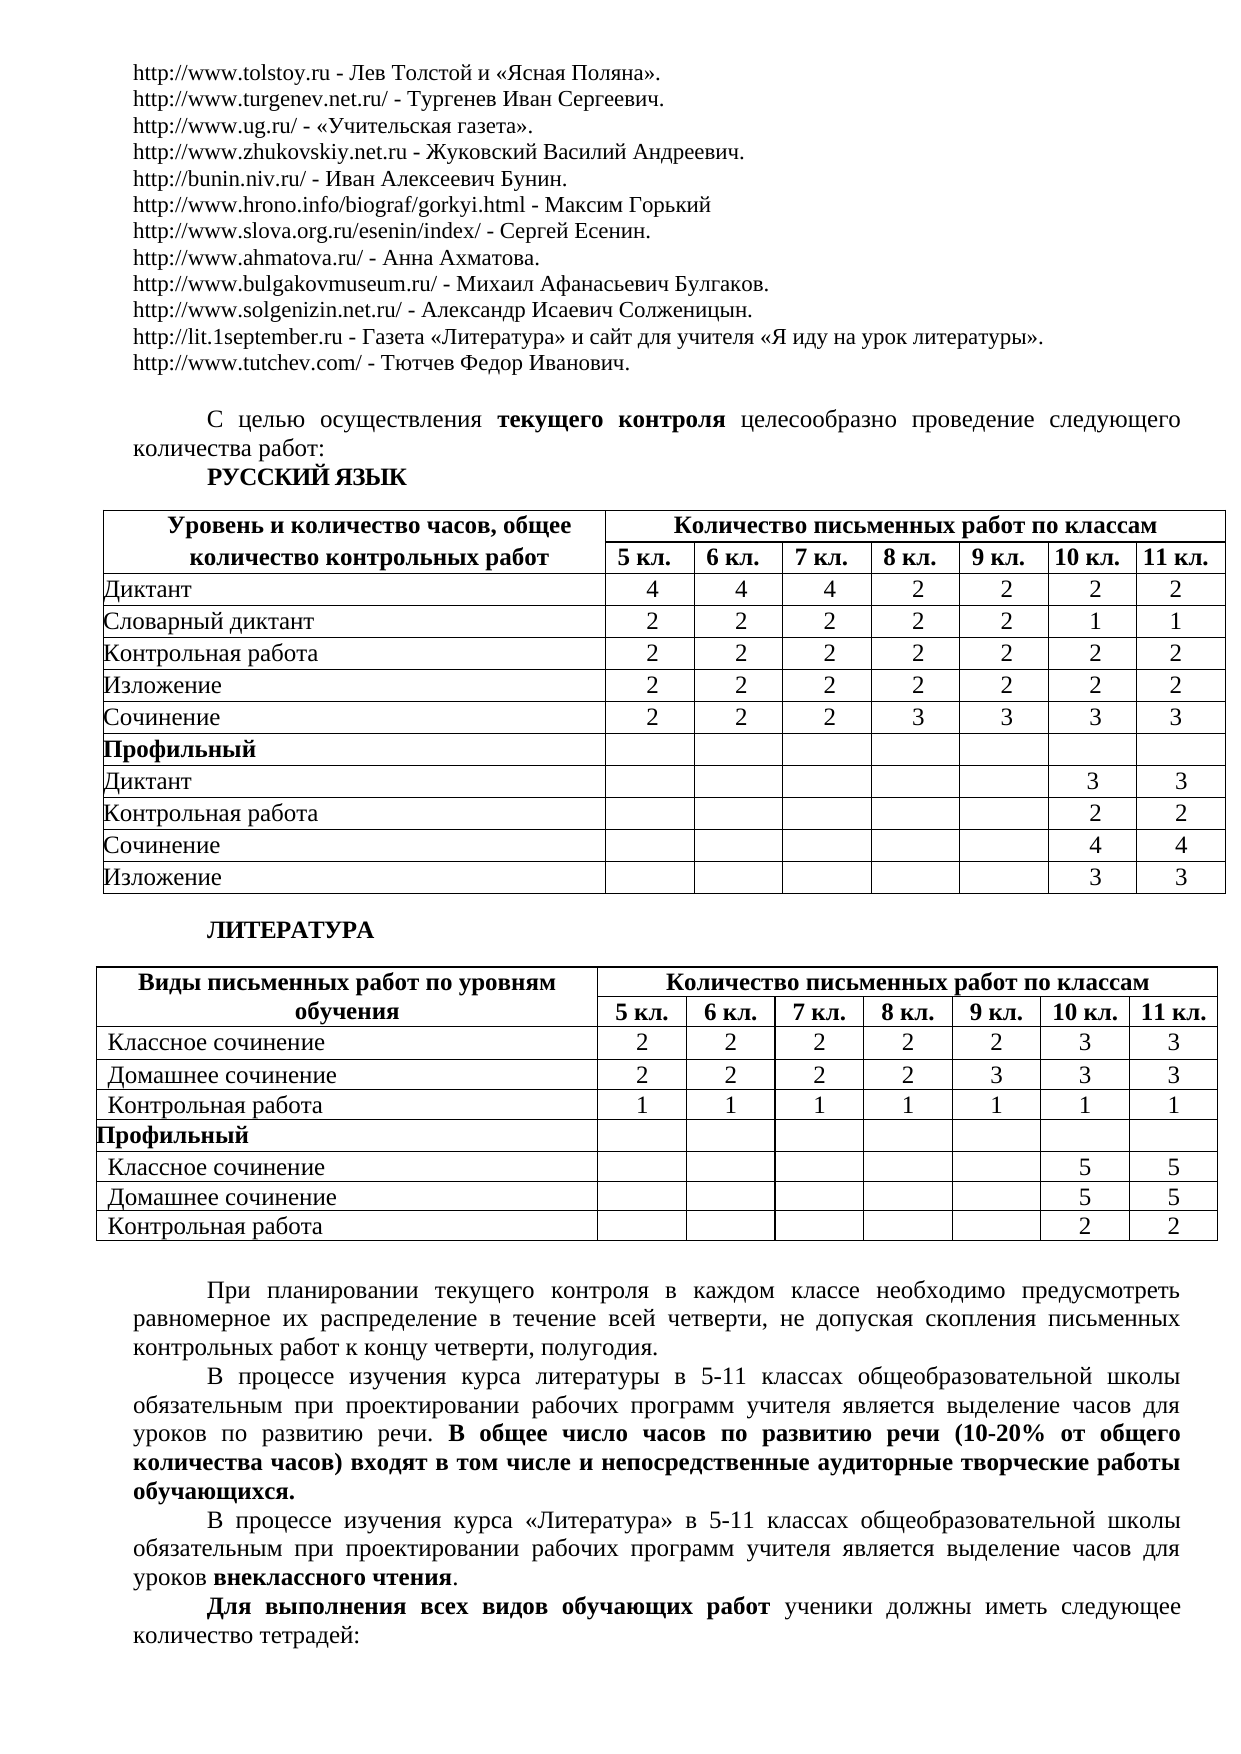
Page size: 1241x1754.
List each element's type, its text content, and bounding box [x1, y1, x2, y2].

table_cell 2 [776, 1060, 863, 1089]
table_cell 8 кл. [864, 997, 952, 1026]
table_cell [606, 798, 694, 829]
table_cell 3 [1041, 1060, 1129, 1089]
table_cell 1 [953, 1090, 1040, 1119]
table_cell 2 [960, 638, 1048, 669]
table_cell 1 [598, 1090, 686, 1119]
table_cell 4 [1137, 830, 1225, 861]
text http://www.solgenizin.net.ru/ - Александр Исаевич Солженицын. [133, 296, 1181, 323]
table_cell 3 [1041, 1027, 1129, 1059]
table_cell 10 кл. [1049, 543, 1136, 573]
table_cell 4 [1049, 830, 1136, 861]
table_cell 2 [783, 702, 871, 733]
table_cell Контрольная работа [97, 1090, 597, 1119]
table_cell 9 кл. [953, 997, 1040, 1026]
table_cell [776, 1120, 863, 1151]
table_cell 1 [1041, 1090, 1129, 1119]
table_cell [695, 798, 782, 829]
table_cell 4 [695, 574, 782, 605]
table_cell 5 [1041, 1182, 1129, 1210]
table_cell [872, 830, 959, 861]
table_cell [953, 1152, 1040, 1181]
table_cell 2 [695, 670, 782, 701]
table_cell 2 [1130, 1211, 1217, 1240]
table_cell 1 [776, 1090, 863, 1119]
table_cell 5 кл. [606, 543, 694, 573]
table_cell [783, 734, 871, 765]
table_cell Контрольная работа [104, 798, 605, 829]
table_cell 3 [1130, 1027, 1217, 1059]
table_cell 2 [872, 606, 959, 637]
table_cell 2 [695, 702, 782, 733]
table_cell 2 [606, 670, 694, 701]
table_cell 2 [864, 1027, 952, 1059]
table_cell [687, 1211, 774, 1240]
table_cell Сочинение [104, 830, 605, 861]
table_cell [598, 1182, 686, 1210]
table_cell [783, 766, 871, 797]
table_cell [1130, 1120, 1217, 1151]
table_cell 2 [776, 1027, 863, 1059]
table_cell 2 [687, 1060, 774, 1089]
table_cell 2 [960, 670, 1048, 701]
table_cell 2 [1049, 574, 1136, 605]
table_cell [783, 862, 871, 893]
table_cell 2 [606, 606, 694, 637]
table_cell [1041, 1120, 1129, 1151]
table_header Количество письменных работ по классам [606, 511, 1225, 541]
table_cell 2 [872, 670, 959, 701]
table_cell [695, 862, 782, 893]
table_cell 2 [1137, 638, 1225, 669]
table_cell [598, 1120, 686, 1151]
table_cell 3 [1137, 862, 1225, 893]
table_cell 2 [687, 1027, 774, 1059]
text С целью осуществления текущего контроля целесообразно проведение следующего количества работ: [133, 404, 1181, 462]
table_cell [960, 862, 1048, 893]
table_cell Классное сочинение [97, 1152, 597, 1181]
table_cell 3 [953, 1060, 1040, 1089]
table_cell 2 [783, 638, 871, 669]
text http://www.slova.org.ru/esenin/index/ - Сергей Есенин. [133, 217, 1181, 244]
table_cell 6 кл. [695, 543, 782, 573]
table_cell Домашнее сочинение [97, 1060, 597, 1089]
table_cell 7 кл. [783, 543, 871, 573]
table_cell [872, 734, 959, 765]
table_cell 10 кл. [1041, 997, 1129, 1026]
table_cell 2 [695, 638, 782, 669]
text В процессе изучения курса «Литература» в 5-11 классах общеобразовательной школы обязательным при проектировании рабочих программ учителя является выделение часов для уроков внеклассного чтения. [133, 1505, 1181, 1591]
table_cell 2 [598, 1060, 686, 1089]
text http://www.turgenev.net.ru/ - Тургенев Иван Сергеевич. [133, 86, 1181, 112]
table_cell [687, 1152, 774, 1181]
table_cell 2 [783, 606, 871, 637]
table_cell 3 [1137, 766, 1225, 797]
text http://www.tolstoy.ru - Лев Толстой и «Ясная Поляна». [133, 59, 1181, 86]
table_cell [783, 798, 871, 829]
table_cell Контрольная работа [97, 1211, 597, 1240]
table_cell 1 [1137, 606, 1225, 637]
table_cell [872, 862, 959, 893]
table_cell 2 [606, 638, 694, 669]
table_cell [598, 1211, 686, 1240]
table_cell 8 кл. [872, 543, 959, 573]
text http://www.zhukovskiy.net.ru - Жуковский Василий Андреевич. [133, 138, 1181, 164]
table_cell 5 кл. [598, 997, 686, 1026]
table_cell 2 [872, 574, 959, 605]
table_cell Словарный диктант [104, 606, 605, 637]
table_header Уровень и количество часов, общее количество контрольных работ [104, 511, 605, 573]
table_cell [695, 766, 782, 797]
table_cell Диктант [104, 574, 605, 605]
table_cell [1049, 734, 1136, 765]
table_cell 2 [1049, 798, 1136, 829]
table_header Количество письменных работ по классам [598, 968, 1217, 996]
table_cell [687, 1182, 774, 1210]
table_cell [864, 1152, 952, 1181]
table_cell [776, 1211, 863, 1240]
table_cell 1 [1130, 1090, 1217, 1119]
table_cell [695, 830, 782, 861]
text http://www.ug.ru/ - «Учительская газета». [133, 112, 1181, 138]
table_cell [953, 1211, 1040, 1240]
table_cell 3 [1049, 766, 1136, 797]
table_cell 2 [1137, 798, 1225, 829]
table_cell [960, 830, 1048, 861]
table_cell 3 [1137, 702, 1225, 733]
table_cell 4 [783, 574, 871, 605]
table_cell [864, 1182, 952, 1210]
text http://www.bulgakovmuseum.ru/ - Михаил Афанасьевич Булгаков. [133, 270, 1181, 296]
table_cell 2 [872, 638, 959, 669]
table_cell [960, 766, 1048, 797]
table_cell [606, 734, 694, 765]
table_cell 2 [606, 702, 694, 733]
table_cell Домашнее сочинение [97, 1182, 597, 1210]
table_cell 5 [1041, 1152, 1129, 1181]
table_cell [953, 1120, 1040, 1151]
table_cell Изложение [104, 862, 605, 893]
table_cell 11 кл. [1130, 997, 1217, 1026]
table_cell 6 кл. [687, 997, 774, 1026]
table_cell 2 [864, 1060, 952, 1089]
table_cell Диктант [104, 766, 605, 797]
table_cell 11 кл. [1137, 543, 1225, 573]
table_cell [606, 766, 694, 797]
text http://lit.1september.ru - Газета «Литература» и сайт для учителя «Я иду на урок литературы». [133, 323, 1181, 349]
table_cell [960, 798, 1048, 829]
text В процессе изучения курса литературы в 5-11 классах общеобразовательной школы обязательным при проектировании рабочих программ учителя является выделение часов для уроков по развитию речи. В общее число часов по развитию речи (10-20% от общего количества часов) входят в том числе и непосредственные аудиторные творческие работы обучающихся. [133, 1361, 1181, 1505]
table_cell 2 [953, 1027, 1040, 1059]
table_cell 2 [960, 606, 1048, 637]
table_cell 9 кл. [960, 543, 1048, 573]
table_cell [598, 1152, 686, 1181]
table_cell 1 [1049, 606, 1136, 637]
text http://www.tutchev.com/ - Тютчев Федор Иванович. [133, 349, 1181, 375]
table_cell 2 [695, 606, 782, 637]
table_cell Классное сочинение [97, 1027, 597, 1059]
table_cell [864, 1120, 952, 1151]
table_cell 2 [1049, 670, 1136, 701]
table_cell [783, 830, 871, 861]
text При планировании текущего контроля в каждом классе необходимо предусмотреть равномерное их распределение в течение всей четверти, не допуская скопления письменных контрольных работ к концу четверти, полугодия. [133, 1275, 1181, 1361]
text РУССКИЙ ЯЗЫК [133, 462, 1181, 490]
table_cell 4 [606, 574, 694, 605]
table_cell 2 [1049, 638, 1136, 669]
table_cell [872, 766, 959, 797]
table_cell 2 [783, 670, 871, 701]
table_cell [960, 734, 1048, 765]
table_cell [687, 1120, 774, 1151]
table_cell 3 [1049, 702, 1136, 733]
table_cell [606, 830, 694, 861]
table_cell [776, 1152, 863, 1181]
table_cell 2 [1041, 1211, 1129, 1240]
table_cell 2 [598, 1027, 686, 1059]
text http://bunin.niv.ru/ - Иван Алексеевич Бунин. [133, 164, 1181, 191]
table_cell [606, 862, 694, 893]
table_cell Сочинение [104, 702, 605, 733]
table_cell 2 [1137, 574, 1225, 605]
table_cell 3 [1049, 862, 1136, 893]
table_cell 2 [1137, 670, 1225, 701]
text ЛИТЕРАТУРА [133, 915, 1181, 943]
text http://www.ahmatova.ru/ - Анна Ахматова. [133, 244, 1181, 270]
table_cell 2 [960, 574, 1048, 605]
table_cell Изложение [104, 670, 605, 701]
text Для выполнения всех видов обучающих работ ученики должны иметь следующее количество тетрадей: [133, 1591, 1181, 1648]
table_cell 5 [1130, 1152, 1217, 1181]
table_cell [1137, 734, 1225, 765]
table_cell Профильный [97, 1120, 597, 1151]
table_cell [953, 1182, 1040, 1210]
table_cell 7 кл. [776, 997, 863, 1026]
text http://www.hrono.info/biograf/gorkyi.html - Максим Горький [133, 191, 1181, 217]
table_cell Профильный [104, 734, 605, 765]
table_cell 1 [864, 1090, 952, 1119]
table_cell [695, 734, 782, 765]
table_cell 1 [687, 1090, 774, 1119]
table_header Виды письменных работ по уровням обучения [97, 968, 597, 1026]
table_cell Контрольная работа [104, 638, 605, 669]
table_cell 3 [1130, 1060, 1217, 1089]
table_cell 3 [960, 702, 1048, 733]
table_cell [776, 1182, 863, 1210]
table_cell [872, 798, 959, 829]
table_cell 3 [872, 702, 959, 733]
table_cell 5 [1130, 1182, 1217, 1210]
table_cell [864, 1211, 952, 1240]
